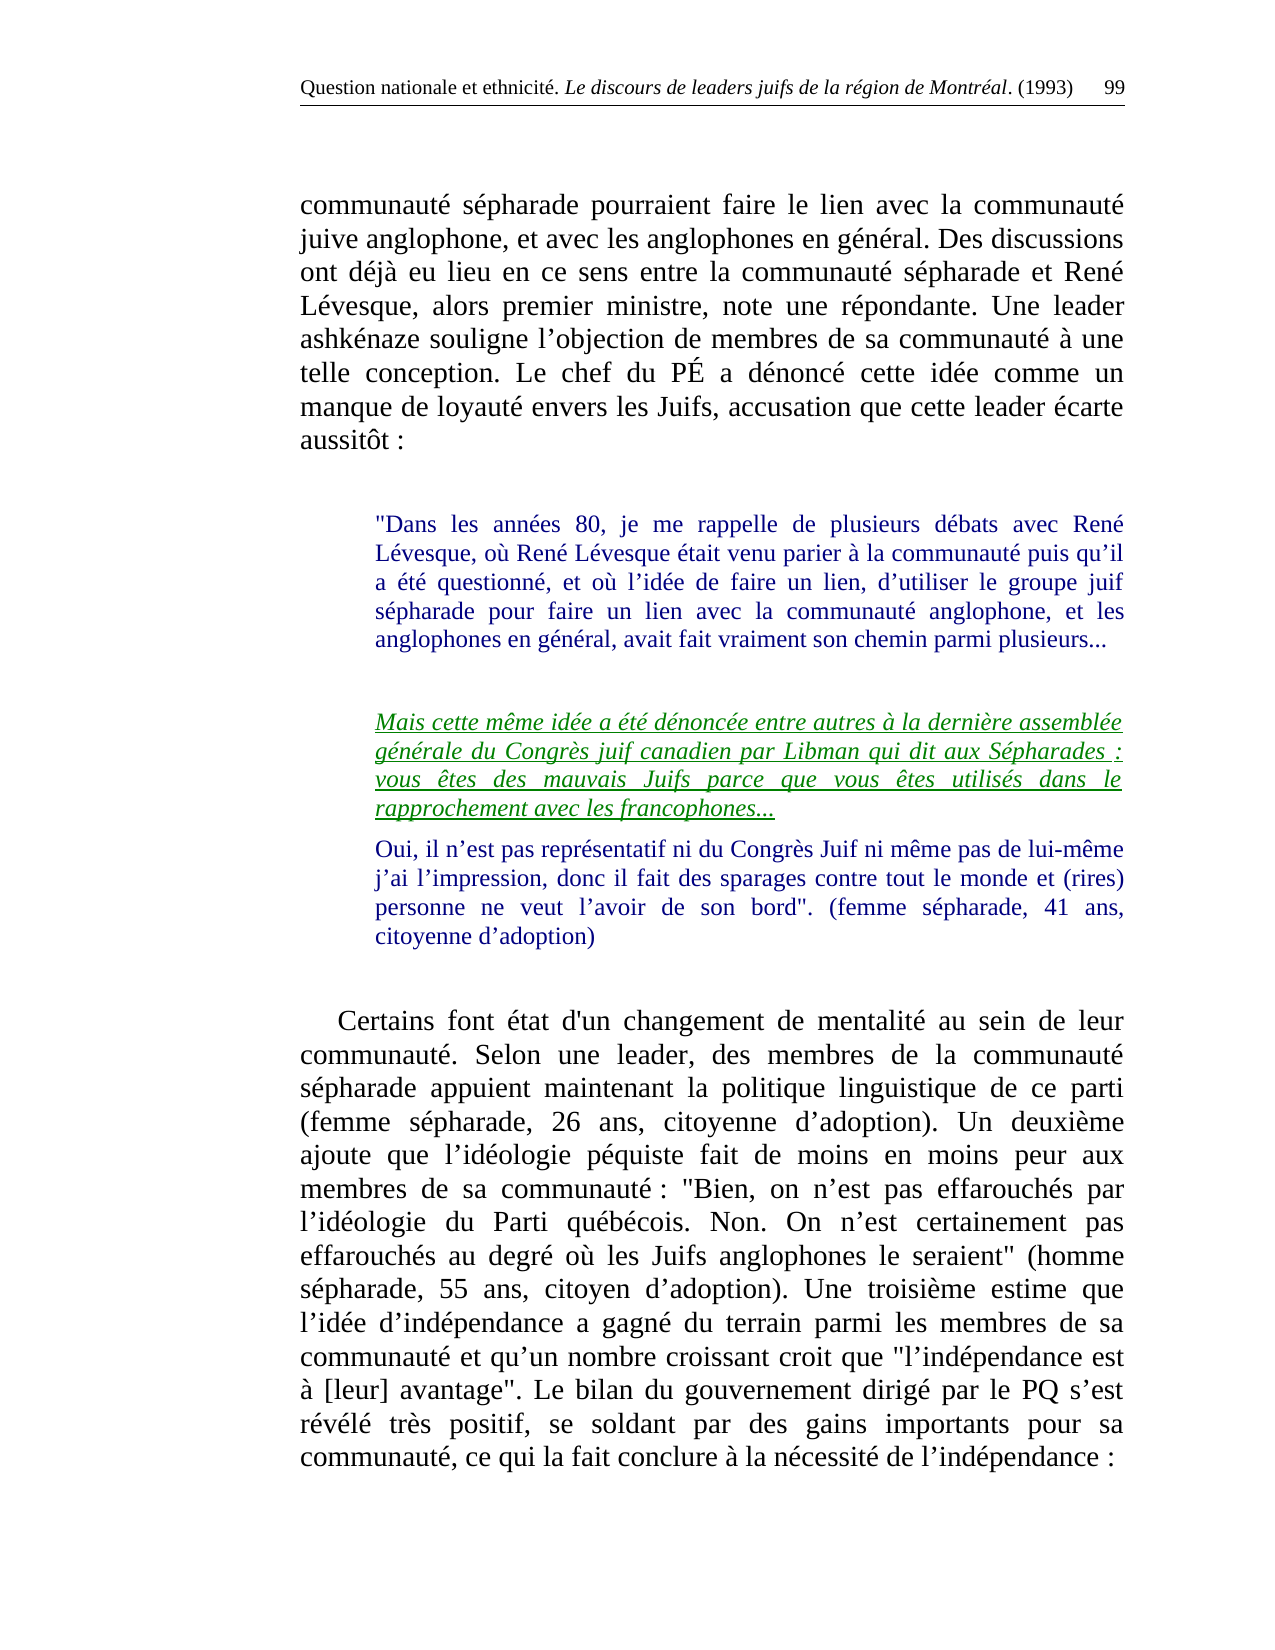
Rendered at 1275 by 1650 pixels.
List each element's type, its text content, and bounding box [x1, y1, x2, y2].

text Oui, il n’est pas représentatif ni du Congrès Juif ni même pas de lui-même j’ai l’impression, donc il fait des sparages contre tout le monde et (rires) personne ne veut l’avoir de son bord". (femme sépharade, 41 ans, citoyenne d’adoption) [375, 834, 1125, 949]
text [300, 187, 1125, 456]
text Mais cette même idée a été dénoncée entre autres à la dernière assemblée générale du Congrès juif canadien par Libman qui dit aux Sépharades : vous êtes des mauvais Juifs parce que vous êtes utilisés dans le rapprochement avec les francophones... [375, 707, 1125, 822]
text Certains font état d'un changement de mentalité au sein de leur communauté. Selon une leader, des membres de la communauté sépharade appuient maintenant la politique linguistique de ce parti (femme sépharade, 26 ans, citoyenne d’adoption). Un deuxième ajoute que l’idéologie péquiste fait de moins en moins peur aux membres de sa communauté : "Bien, on n’est pas effarouchés par l’idéologie du Parti québécois. Non. On n’est certainement pas effarouchés au degré où les Juifs anglophones le seraient" (homme sépharade, 55 ans, citoyen d’adoption). Une troisième estime que l’idée d’indépendance a gagné du terrain parmi les membres de sa communauté et qu’un nombre croissant croit que "l’indépendance est à [leur] avantage". Le bilan du gouvernement dirigé par le PQ s’est révélé très positif, se soldant par des gains importants pour sa communauté, ce qui la fait conclure à la nécessité de l’indépendance : [300, 1003, 1125, 1473]
text "Dans les années 80, je me rappelle de plusieurs débats avec René Lévesque, où René Lévesque était venu parier à la communauté puis qu’il a été questionné, et où l’idée de faire un lien, d’utiliser le groupe juif sépharade pour faire un lien avec la communauté anglophone, et les anglophones en général, avait fait vraiment son chemin parmi plusieurs... [375, 509, 1125, 653]
